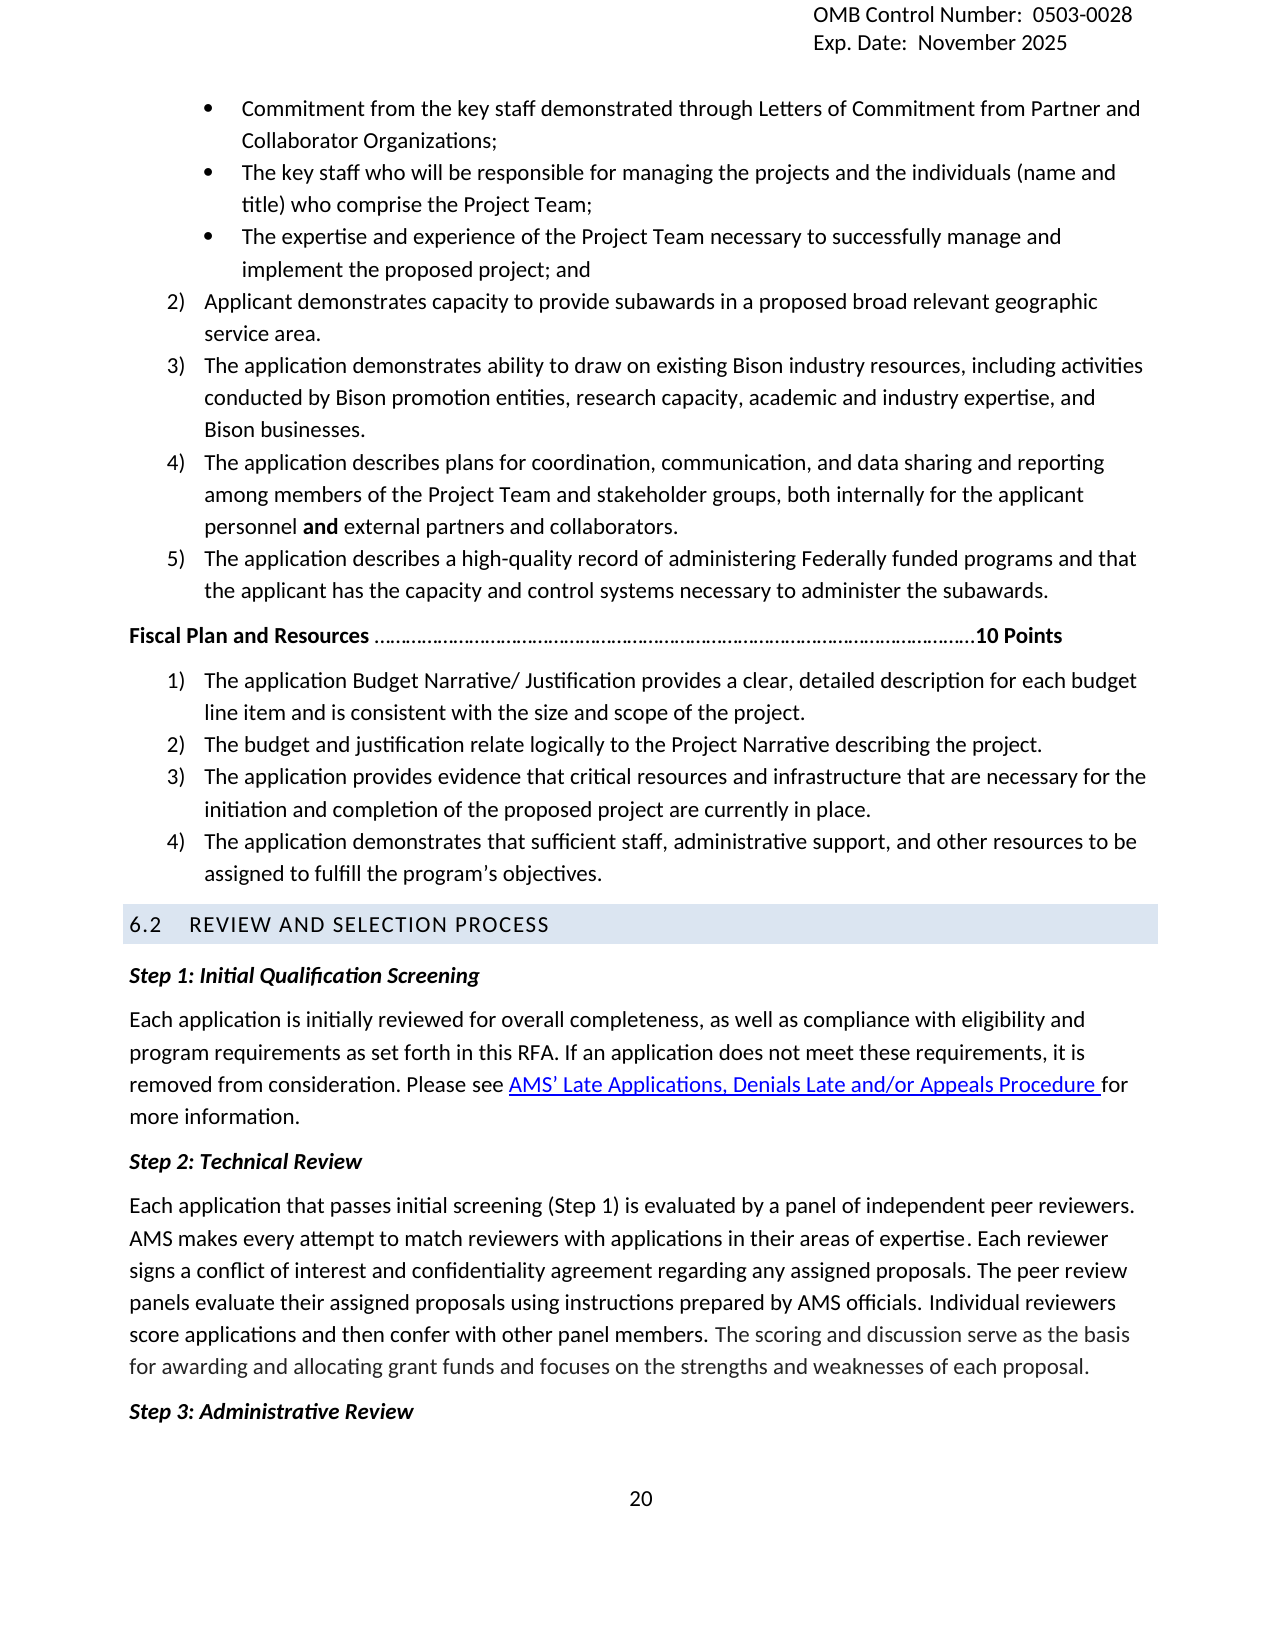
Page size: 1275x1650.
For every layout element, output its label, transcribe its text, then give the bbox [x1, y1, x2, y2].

list The budget and justification relate logically to the Project Narrative describing the project. [167, 730, 1152, 758]
list The application Budget Narrative/ Justification provides a clear, detailed description for each budget line item and is consistent with the size and scope of the project. [167, 666, 1152, 726]
list The key staff who will be responsible for managing the projects and the individuals (name and title) who comprise the Project Team; [204, 158, 1152, 218]
list Applicant demonstrates capacity to provide subawards in a proposed broad relevant geographic service area. [167, 287, 1152, 347]
text Step 1: Initial Qualification Screening [129, 961, 1152, 989]
list The application describes a high-quality record of administering Federally funded programs and that the applicant has the capacity and control systems necessary to administer the subawards. [167, 544, 1152, 604]
text Each application that passes initial screening (Step 1) is evaluated by a panel of independent peer reviewers. AMS makes every attempt to match reviewers with applications in their areas of expertise. Each reviewer signs a conflict of interest and confidentiality agreement regarding any assigned proposals. The peer review panels evaluate their assigned proposals using instructions prepared by AMS officials. Individual reviewers score applications and then confer with other panel members. The scoring and discussion serve as the basis for awarding and allocating grant funds and focuses on the strengths and weaknesses of each proposal. [129, 1192, 1152, 1381]
text Each application is initially reviewed for overall completeness, as well as compliance with eligibility and program requirements as set forth in this RFA. If an application does not meet these requirements, it is removed from consideration. Please see AMS’ Late Applications, Denials Late and/or Appeals Procedure for more information. [129, 1006, 1152, 1130]
list The application describes plans for coordination, communication, and data sharing and reporting among members of the Project Team and stakeholder groups, both internally for the applicant personnel and external partners and collaborators. [167, 448, 1152, 540]
list The application demonstrates that sufficient staff, administrative support, and other resources to be assigned to fulfill the program’s objectives. [167, 827, 1152, 887]
list The expertise and experience of the Project Team necessary to successfully manage and implement the proposed project; and [204, 222, 1152, 283]
text Step 3: Administrative Review [129, 1397, 1152, 1425]
subtitle Review and Selection Process [129, 910, 1152, 938]
list The application demonstrates ability to draw on existing Bison industry resources, including activities conducted by Bison promotion entities, research capacity, academic and industry expertise, and Bison businesses. [167, 351, 1152, 444]
text Step 2: Technical Review [129, 1147, 1152, 1175]
text Fiscal Plan and Resources ……………………………………………………………………………………………………10 Points [129, 621, 1152, 649]
list The application provides evidence that critical resources and infrastructure that are necessary for the initiation and completion of the proposed project are currently in place. [167, 762, 1152, 823]
list Commitment from the key staff demonstrated through Letters of Commitment from Partner and Collaborator Organizations; [204, 94, 1152, 154]
